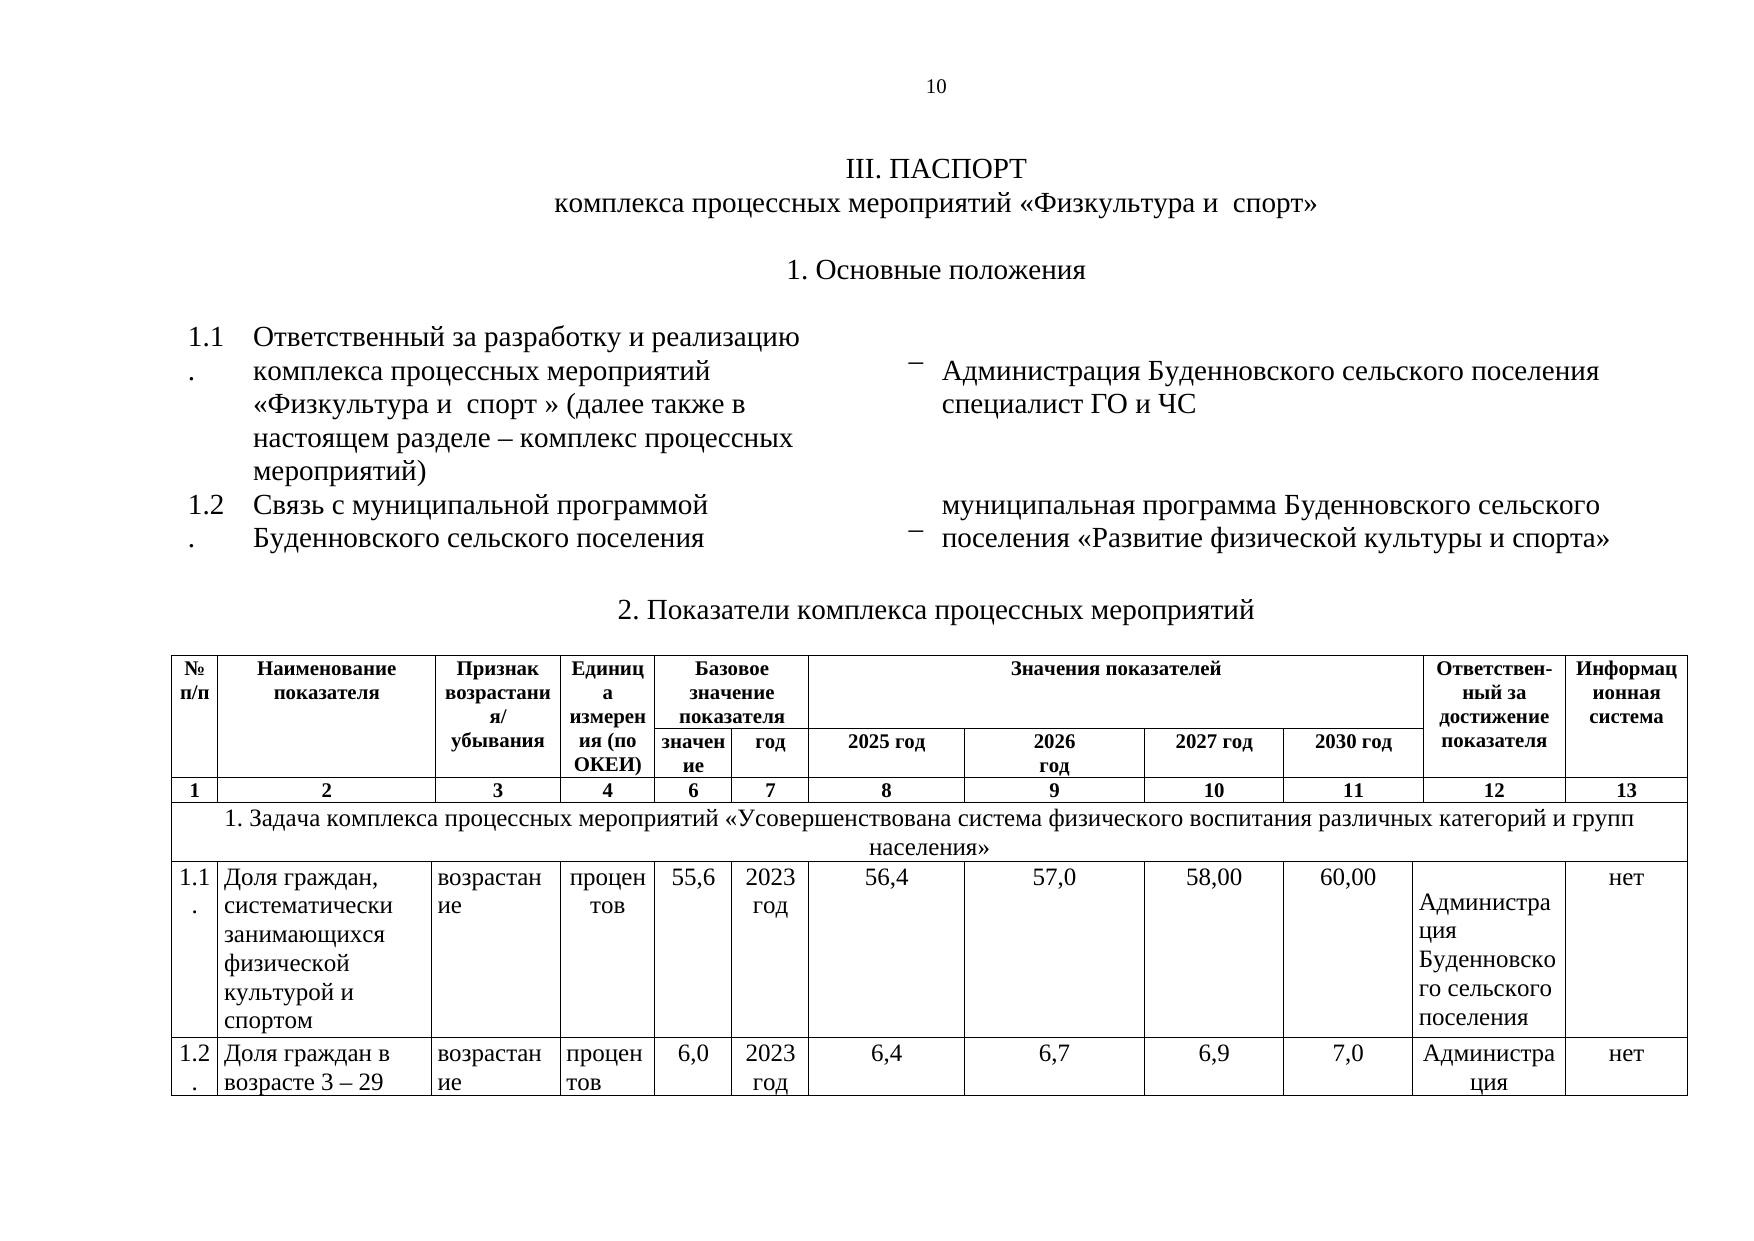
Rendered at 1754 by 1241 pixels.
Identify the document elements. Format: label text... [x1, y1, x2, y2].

table_cell – [897, 487, 930, 559]
table_cell 6,0 [655, 1038, 731, 1095]
table_cell 1 [172, 778, 217, 802]
table_cell 3 [436, 778, 560, 802]
table_cell 4 [561, 778, 654, 802]
table_cell 1.1. [172, 862, 217, 1037]
table_cell 2023 год [732, 1038, 808, 1095]
table_cell 2023 год [732, 862, 808, 1037]
table_cell муниципальная программа Буденновского сельского поселения «Развитие физической культуры и спорта» [930, 487, 1684, 559]
table_header Базовое значение показателя [655, 656, 808, 728]
table_cell 7,0 [1284, 1038, 1412, 1095]
table_cell процентов [561, 1038, 654, 1095]
table_cell 13 [1566, 778, 1687, 802]
table_cell 2030 год [1284, 729, 1423, 777]
table_cell 6,4 [809, 1038, 964, 1095]
table_cell значение [655, 729, 731, 777]
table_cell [1413, 1038, 1565, 1095]
table_cell 6 [655, 778, 731, 802]
table_header – [897, 319, 930, 487]
table_cell 6,7 [965, 1038, 1144, 1095]
table_header 1.1. [176, 319, 242, 487]
table_header Ответственный за разработку и реализацию комплекса процессных мероприятий «Физкультура и спорт » (далее также в настоящем разделе – комплекс процессных мероприятий) [242, 319, 897, 487]
table_cell нет [1566, 1038, 1687, 1095]
text 1. Основные положения [177, 252, 1695, 286]
table_cell 58,00 [1145, 862, 1283, 1037]
table_header № п/п [172, 656, 217, 777]
table_cell 7 [732, 778, 808, 802]
table_cell 57,0 [965, 862, 1144, 1037]
table_cell год [732, 729, 808, 777]
table_cell 9 [965, 778, 1144, 802]
table_cell 6,9 [1145, 1038, 1283, 1095]
table_cell 1. Задача комплекса процессных мероприятий «Усовершенствована система физического воспитания различных категорий и групп населения» [172, 803, 1687, 861]
table_cell Администрация Буденновского сельского поселения [1413, 862, 1565, 1037]
table_cell 12 [1424, 778, 1565, 802]
table_header Ответствен-ный за достижение показателя [1424, 656, 1565, 777]
table_cell 1.2. [176, 487, 242, 559]
table_header Единица измерения (по ОКЕИ) [561, 656, 654, 777]
table_cell процентов [561, 862, 654, 1037]
table_header Наименование показателя [218, 656, 435, 777]
table_cell 60,00 [1284, 862, 1412, 1037]
table_cell 2026 год [965, 729, 1144, 777]
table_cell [218, 1038, 431, 1095]
table_cell 2027 год [1145, 729, 1283, 777]
table_cell 1.2. [172, 1038, 217, 1095]
table_cell 11 [1284, 778, 1423, 802]
table_header Информационная система [1566, 656, 1687, 777]
text III. ПАСПОРТ [177, 152, 1695, 185]
table_cell нет [1566, 862, 1687, 1037]
text комплекса процессных мероприятий «Физкультура и спорт» [177, 185, 1695, 219]
table_cell 56,4 [809, 862, 964, 1037]
table_cell 2025 год [809, 729, 964, 777]
table_cell возрастание [432, 862, 560, 1037]
table_cell 2 [218, 778, 435, 802]
table_header Значения показателей [809, 656, 1423, 728]
table_cell 8 [809, 778, 964, 802]
table_cell Доля граждан, систематически занимающихся физической культурой и спортом [218, 862, 431, 1037]
table_cell Связь с муниципальной программой Буденновского сельского поселения [242, 487, 897, 559]
table_header Признак возрастания/ убывания [436, 656, 560, 777]
table_cell возрастание [432, 1038, 560, 1095]
text 2. Показатели комплекса процессных мероприятий [177, 592, 1695, 626]
table_cell 55,6 [655, 862, 731, 1037]
table_cell 10 [1145, 778, 1283, 802]
table_header Администрация Буденновского сельского поселения специалист ГО и ЧС [930, 319, 1684, 487]
